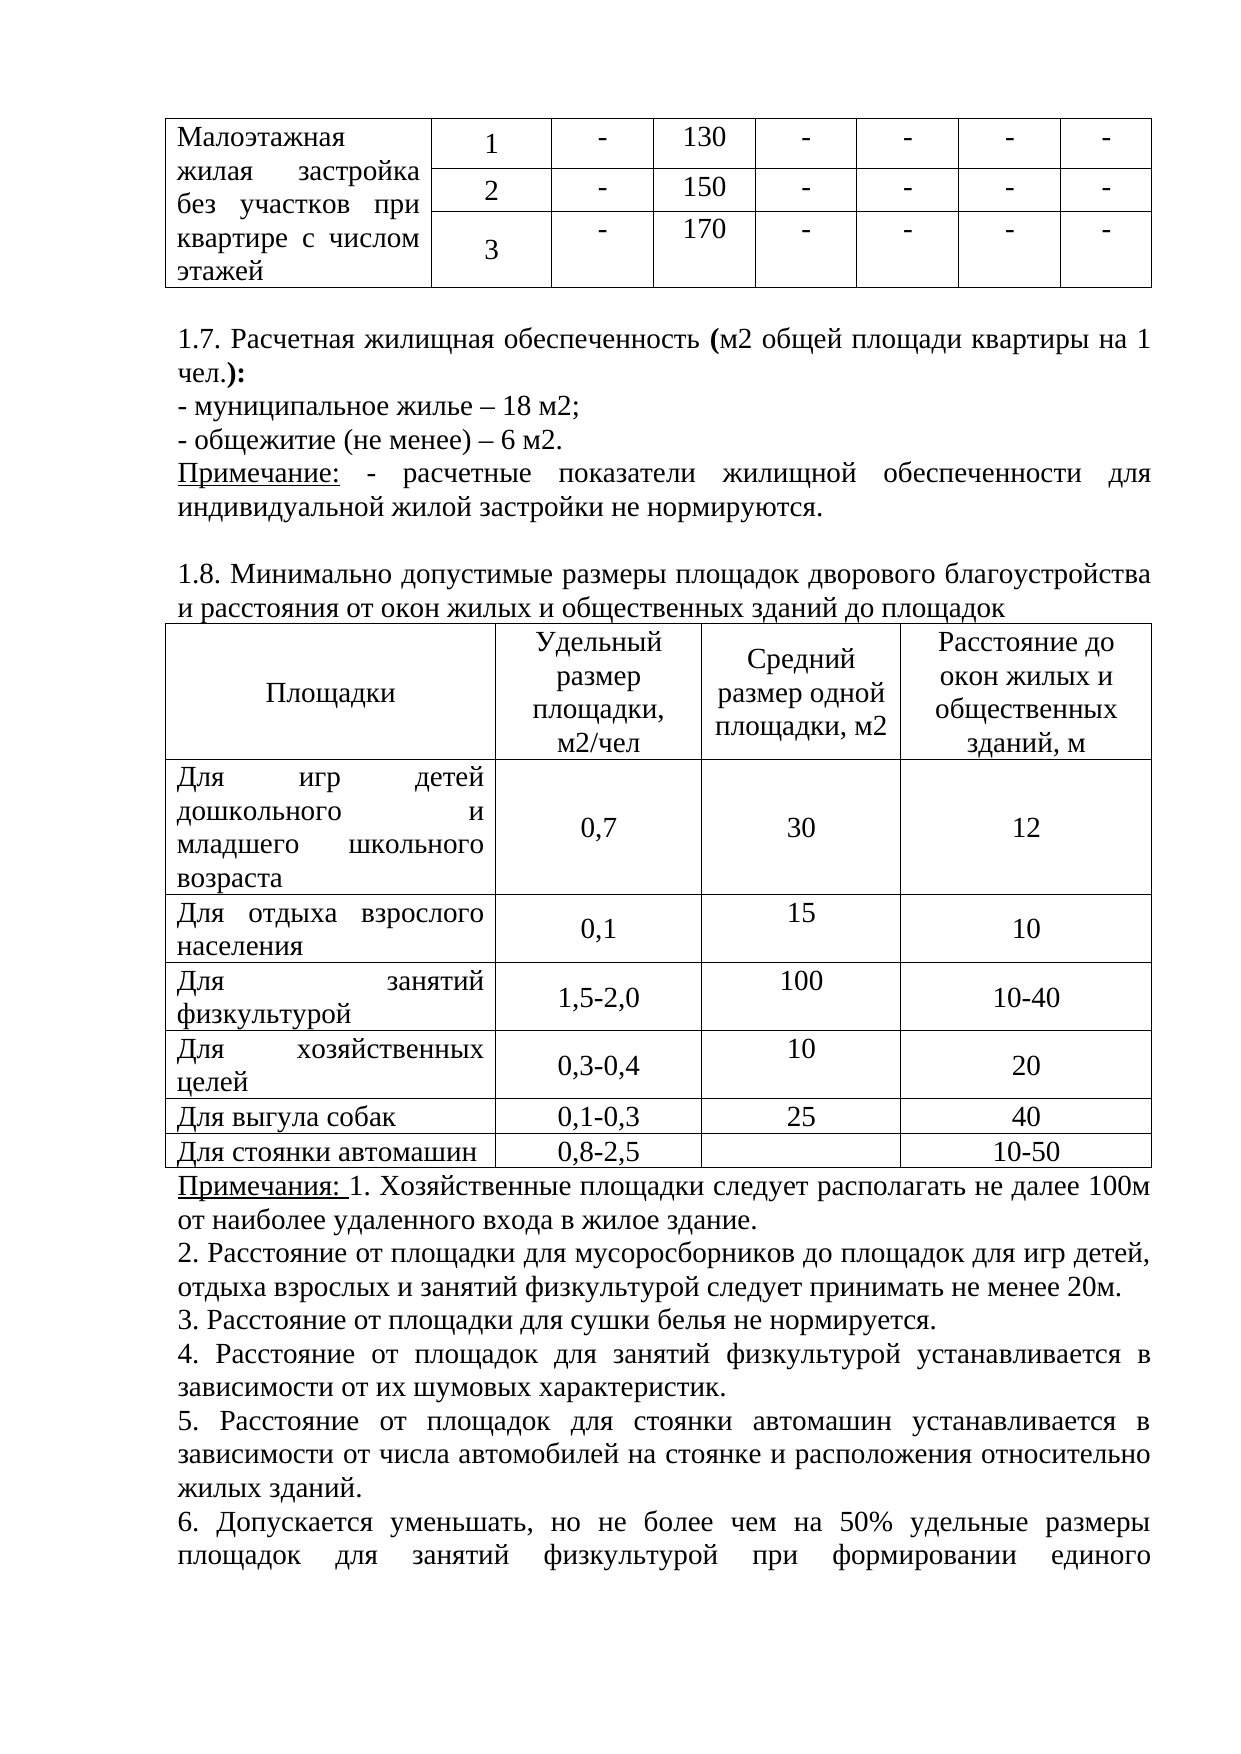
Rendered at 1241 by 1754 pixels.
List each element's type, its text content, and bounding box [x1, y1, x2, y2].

table_cell 10-40 [901, 963, 1151, 1030]
table_cell Для занятий физкультурой [166, 963, 495, 1030]
text 1.8. Минимально допустимые размеры площадок дворового благоустройства и расстояния от окон жилых и общественных зданий до площадок [177, 556, 1152, 623]
table_cell Для игр детей дошкольного и младшего школьного возраста [166, 760, 495, 894]
table_cell - [552, 169, 653, 211]
table_cell [702, 1134, 900, 1167]
table_cell Для хозяйственных целей [166, 1031, 495, 1098]
table_cell 10 [901, 895, 1151, 962]
table_header Средний размер одной площадки, м2 [702, 624, 900, 758]
table_cell - [756, 212, 856, 287]
table_cell - [959, 169, 1060, 211]
table_cell 3 [432, 212, 551, 287]
table_cell Для отдыха взрослого населения [166, 895, 495, 962]
table_cell - [959, 212, 1060, 287]
text 2. Расстояние от площадки для мусоросборников до площадок для игр детей, отдыха взрослых и занятий физкультурой следует принимать не менее 20м. [177, 1235, 1152, 1302]
table_cell 2 [432, 169, 551, 211]
table_cell 12 [901, 760, 1151, 894]
table_cell 40 [901, 1099, 1151, 1133]
table_header Удельный размер площадки, м2/чел [496, 624, 701, 758]
text 4. Расстояние от площадок для занятий физкультурой устанавливается в зависимости от их шумовых характеристик. [177, 1336, 1152, 1403]
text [177, 1504, 1152, 1571]
table_header Расстояние до окон жилых и общественных зданий, м [901, 624, 1151, 758]
text - общежитие (не менее) – . [177, 422, 1152, 456]
text 3. Расстояние от площадки для сушки белья не нормируется. [177, 1302, 1152, 1336]
table_cell 170 [654, 212, 755, 287]
text 1.7. Расчетная жилищная обеспеченность (м2 общей площади квартиры на 1 чел.): [177, 321, 1152, 388]
table_cell Для выгула собак [166, 1099, 495, 1133]
table_cell - [552, 212, 653, 287]
table_cell - [959, 119, 1060, 168]
text Примечания: 1. Хозяйственные площадки следует располагать не далее 100м от наиболее удаленного входа в жилое здание. [177, 1168, 1152, 1235]
table_cell 1,5-2,0 [496, 963, 701, 1030]
table_cell 10 [702, 1031, 900, 1098]
table_cell - [1061, 169, 1151, 211]
table_cell Для стоянки автомашин [166, 1134, 495, 1167]
table_cell - [756, 119, 856, 168]
table_cell 0,8-2,5 [496, 1134, 701, 1167]
table_cell Малоэтажная жилая застройка без участков при квартире с числом этажей [166, 119, 431, 287]
table_cell - [857, 169, 958, 211]
text 5. Расстояние от площадок для стоянки автомашин устанавливается в зависимости от числа автомобилей на стоянке и расположения относительно жилых зданий. [177, 1403, 1152, 1504]
table_cell 100 [702, 963, 900, 1030]
text - муниципальное жилье – ; [177, 388, 1152, 422]
table_cell - [1061, 119, 1151, 168]
table_cell 1 [432, 119, 551, 168]
table_cell 10-50 [901, 1134, 1151, 1167]
table_header Площадки [166, 624, 495, 758]
table_cell 0,7 [496, 760, 701, 894]
table_cell - [857, 212, 958, 287]
table_cell 130 [654, 119, 755, 168]
table_cell 20 [901, 1031, 1151, 1098]
table_cell 15 [702, 895, 900, 962]
table_cell - [1061, 212, 1151, 287]
table_cell - [756, 169, 856, 211]
table_cell 150 [654, 169, 755, 211]
table_cell - [857, 119, 958, 168]
text Примечание: - расчетные показатели жилищной обеспеченности для индивидуальной жилой застройки не нормируются. [177, 456, 1152, 523]
table_cell 0,1-0,3 [496, 1099, 701, 1133]
table_cell 25 [702, 1099, 900, 1133]
table_cell 30 [702, 760, 900, 894]
table_cell - [552, 119, 653, 168]
table_cell 0,3-0,4 [496, 1031, 701, 1098]
table_cell 0,1 [496, 895, 701, 962]
